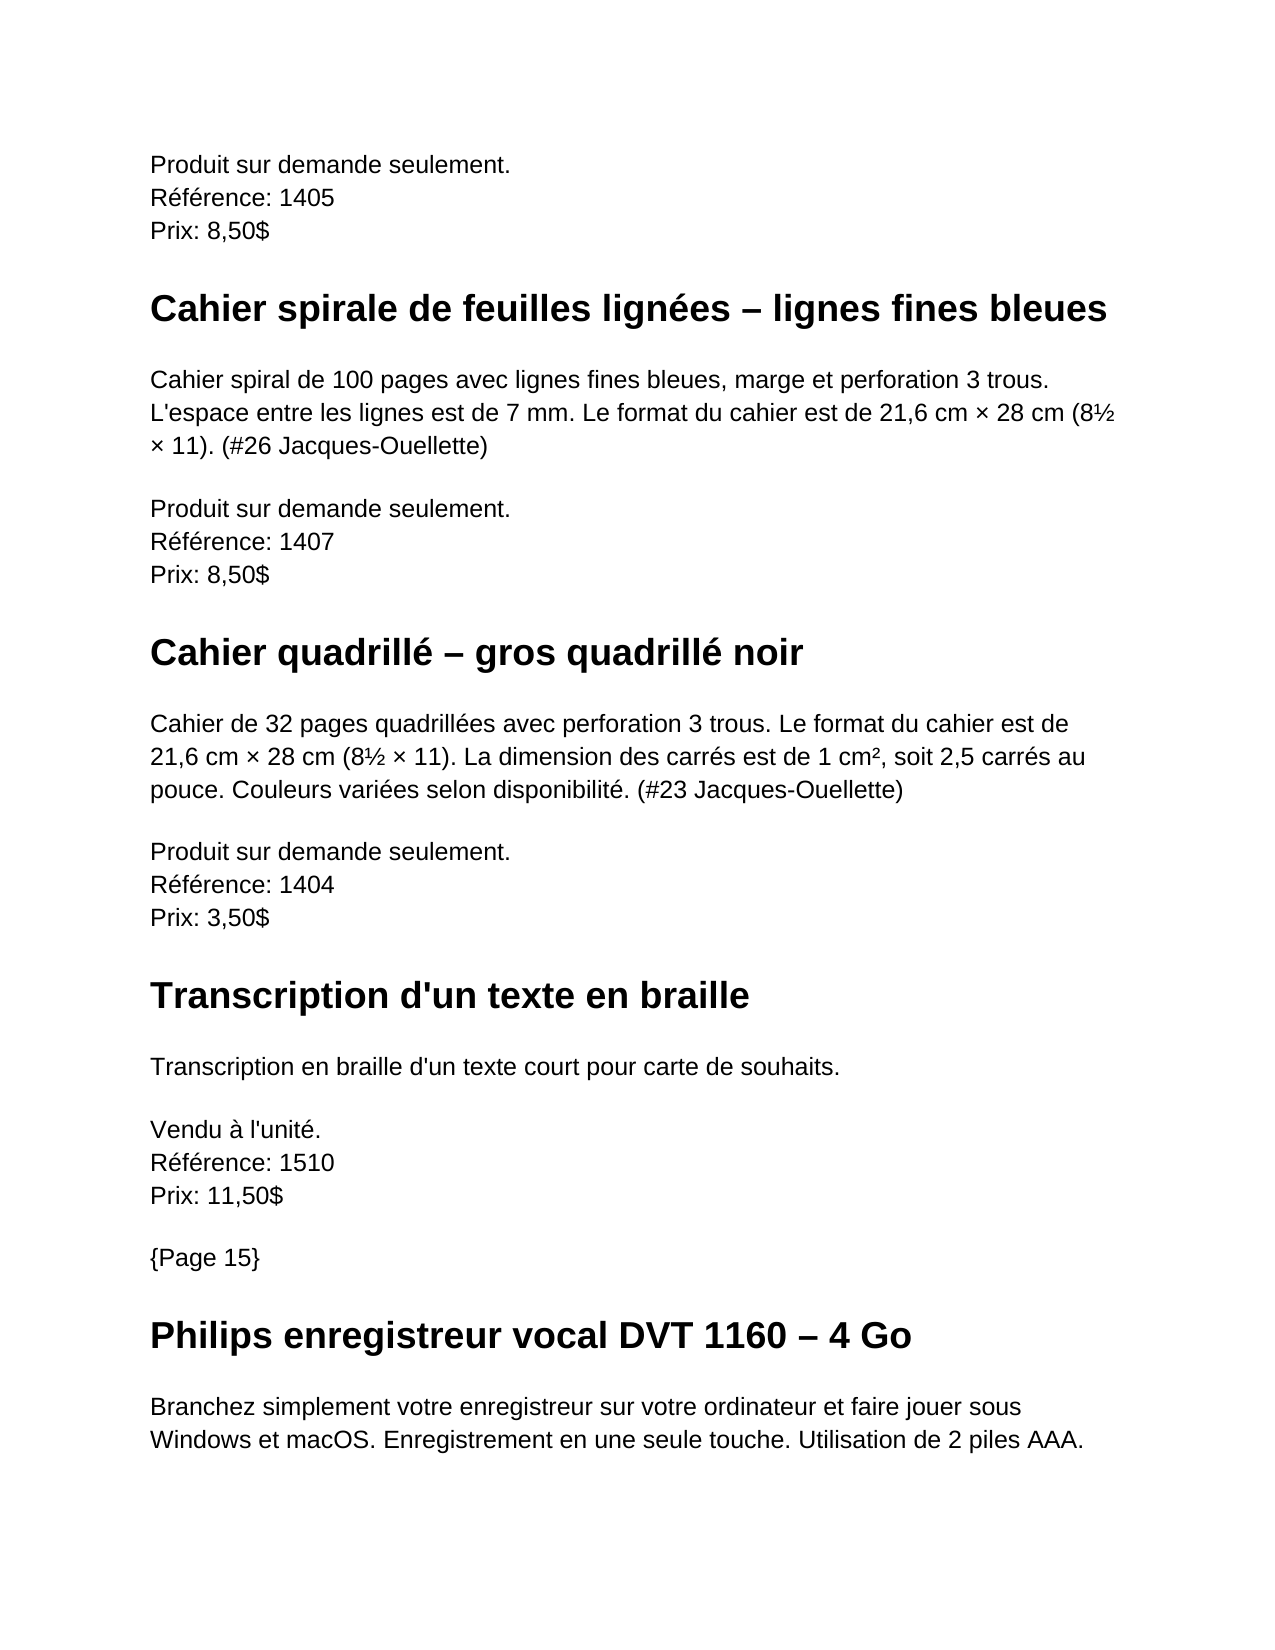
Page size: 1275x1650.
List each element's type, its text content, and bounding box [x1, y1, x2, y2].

text Transcription en braille d'un texte court pour carte de souhaits. [150, 1052, 1125, 1081]
text Produit sur demande seulement. Référence: 1405 Prix: 8,50$ [150, 150, 1125, 245]
text Branchez simplement votre enregistreur sur votre ordinateur et faire jouer sous Windows et macOS. Enregistrement en une seule touche. Utilisation de 2 piles AAA. [150, 1392, 1125, 1454]
text Vendu à l'unité. Référence: 1510 Prix: 11,50$ [150, 1114, 1125, 1209]
subtitle Cahier spirale de feuilles lignées – lignes fines bleues [150, 287, 1125, 330]
subtitle Transcription d'un texte en braille [150, 974, 1125, 1017]
text {Page 15} [150, 1243, 1125, 1272]
text Produit sur demande seulement. Référence: 1404 Prix: 3,50$ [150, 837, 1125, 932]
subtitle Philips enregistreur vocal DVT 1160 – 4 Go [150, 1313, 1125, 1356]
subtitle Cahier quadrillé – gros quadrillé noir [150, 630, 1125, 673]
text Produit sur demande seulement. Référence: 1407 Prix: 8,50$ [150, 493, 1125, 588]
text Cahier spiral de 100 pages avec lignes fines bleues, marge et perforation 3 trous. L'espace entre les lignes est de 7 mm. Le format du cahier est de 21,6 cm × 28 cm (8½ × 11). (#26 Jacques-Ouellette) [150, 365, 1125, 460]
text Cahier de 32 pages quadrillées avec perforation 3 trous. Le format du cahier est de 21,6 cm × 28 cm (8½ × 11). La dimension des carrés est de 1 cm², soit 2,5 carrés au pouce. Couleurs variées selon disponibilité. (#23 Jacques-Ouellette) [150, 709, 1125, 804]
